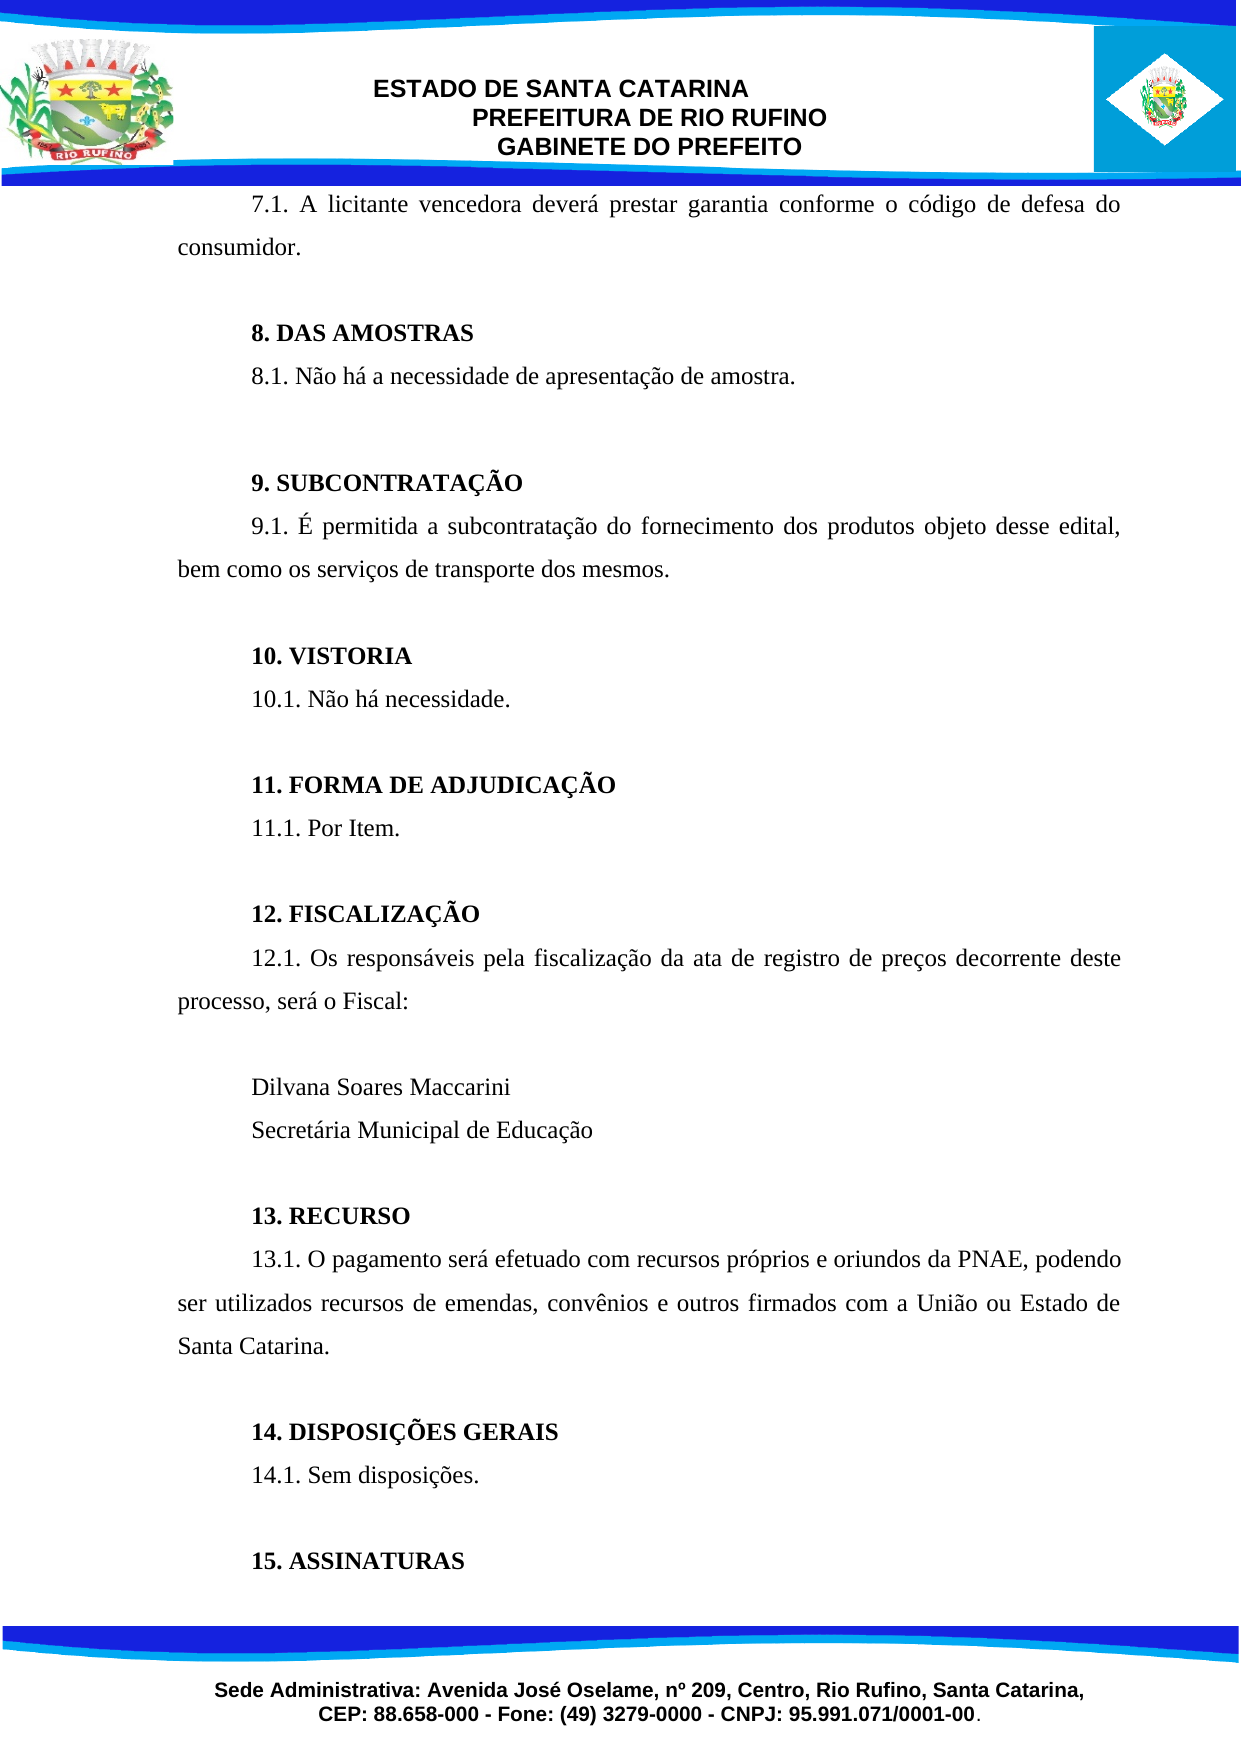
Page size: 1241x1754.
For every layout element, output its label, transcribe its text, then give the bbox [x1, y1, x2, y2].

text 13.1. O pagamento será efetuado com recursos próprios e oriundos da PNAE, podendo ser utilizados recursos de emendas, convênios e outros firmados com a União ou Estado de Santa Catarina. [177, 1244, 1122, 1359]
text 7.1. A licitante vencedora deverá prestar garantia conforme o código de defesa do consumidor. [177, 189, 1122, 261]
text 11.1. Por Item. [177, 813, 1122, 842]
text Secretária Municipal de Educação [177, 1115, 1122, 1144]
text 12. FISCALIZAÇÃO [177, 899, 1122, 928]
text 8. DAS AMOSTRAS [177, 318, 1122, 347]
picture [2, 1644, 1239, 1754]
picture [1237, 38, 1241, 170]
text 12.1. Os responsáveis pela fiscalização da ata de registro de preços decorrente deste processo, será o Fiscal: [177, 943, 1122, 1014]
text 10. VISTORIA [177, 641, 1122, 669]
picture [2, 1626, 1239, 1653]
text 8.1. Não há a necessidade de apresentação de amostra. [177, 361, 1122, 390]
text 13. RECURSO [177, 1201, 1122, 1230]
text 9. SUBCONTRATAÇÃO [177, 468, 1122, 497]
text 14.1. Sem disposições. [177, 1460, 1122, 1489]
picture [0, 16, 1241, 186]
text Dilvana Soares Maccarini [177, 1072, 1122, 1101]
text 14. DISPOSIÇÕES GERAIS [177, 1417, 1122, 1446]
picture [0, 0, 1236, 25]
text 10.1. Não há necessidade. [177, 684, 1122, 713]
picture [1108, 55, 1222, 144]
text 15. ASSINATURAS [177, 1546, 1122, 1575]
text 9.1. É permitida a subcontratação do fornecimento dos produtos objeto desse edital, bem como os serviços de transporte dos mesmos. [177, 511, 1122, 583]
text 11. FORMA DE ADJUDICAÇÃO [177, 770, 1122, 799]
